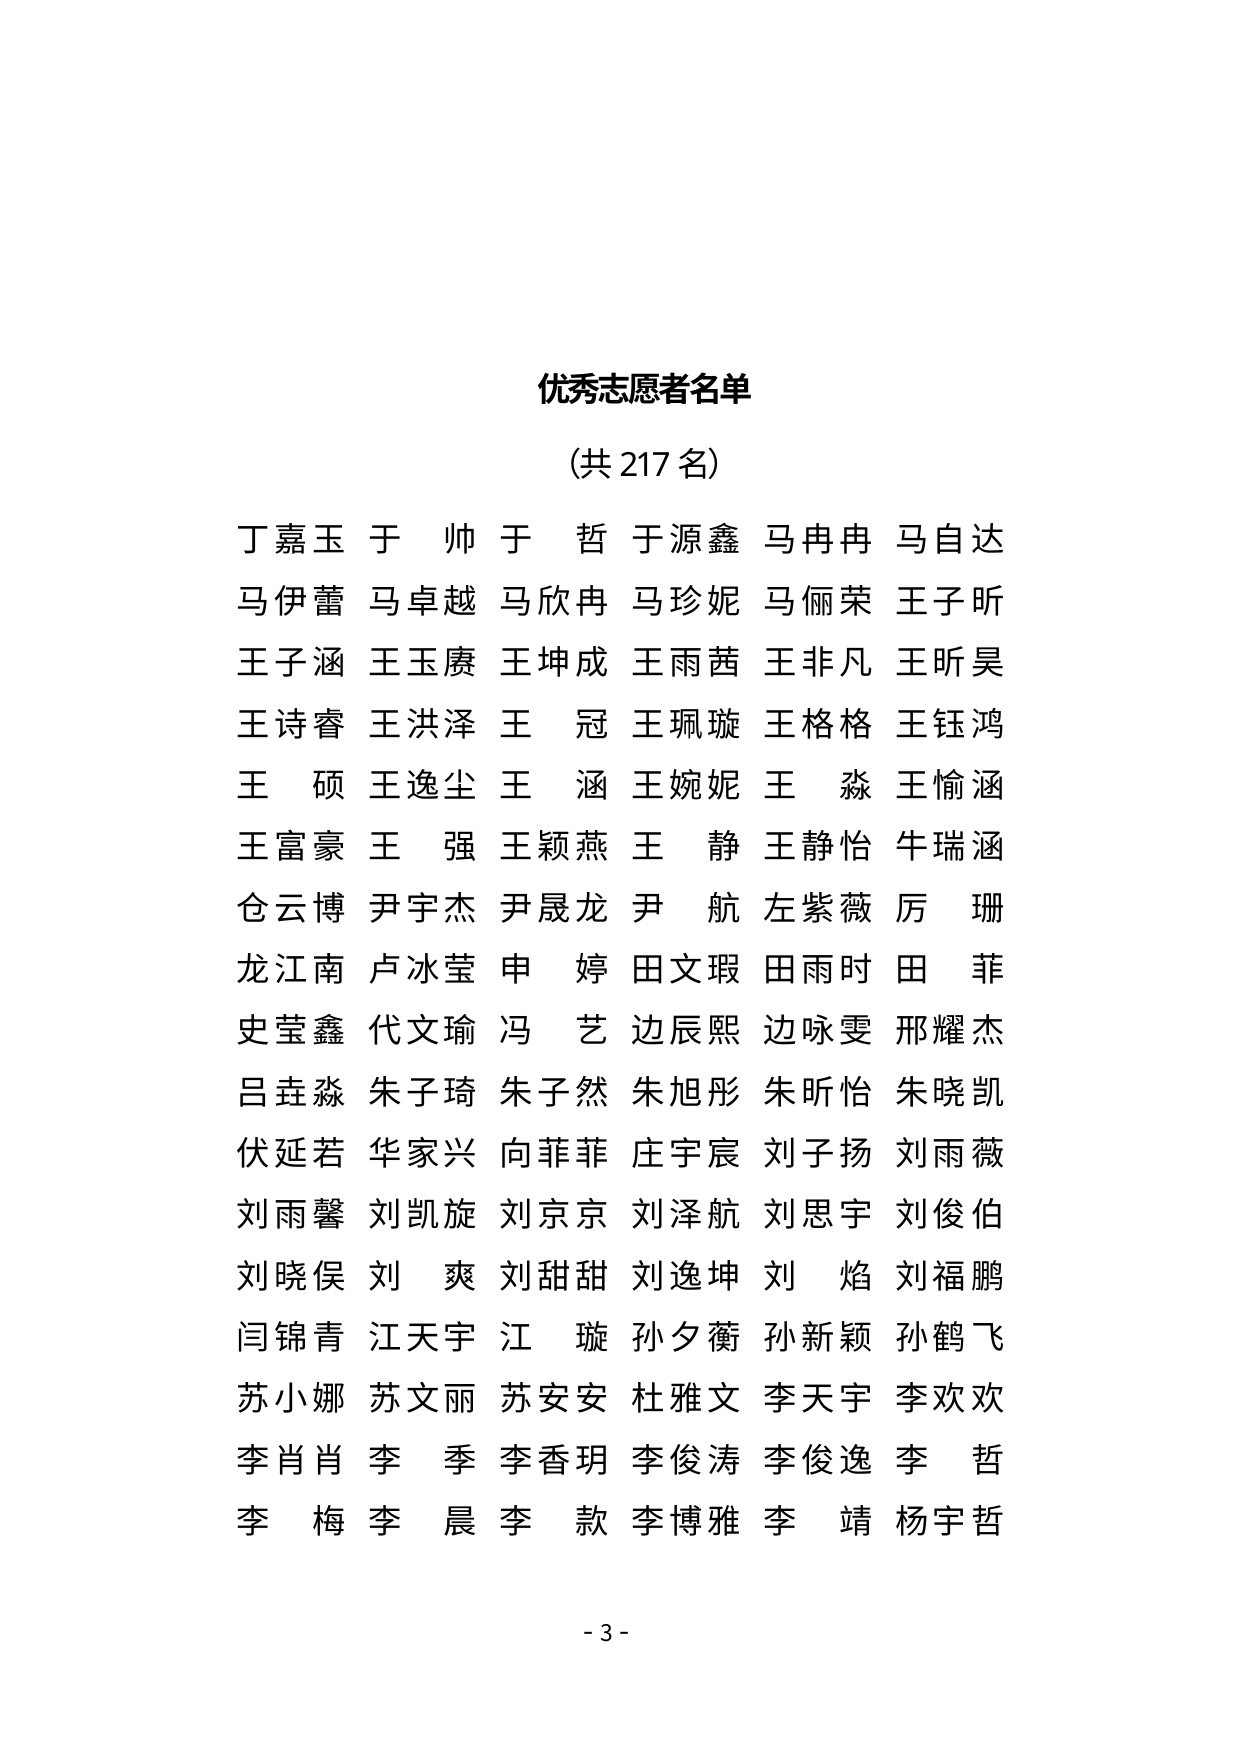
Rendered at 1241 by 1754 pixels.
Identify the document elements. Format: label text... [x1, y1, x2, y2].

table_cell 江璇 [488, 1311, 620, 1372]
table_cell 李晨 [357, 1495, 488, 1556]
table_cell 李款 [488, 1495, 620, 1556]
table_cell 杜雅文 [620, 1372, 752, 1433]
table_cell 牛瑞涵 [884, 820, 1015, 881]
table_cell 朱子琦 [357, 1065, 488, 1127]
table_cell 王冠 [488, 697, 620, 759]
table_cell 吕垚淼 [225, 1065, 357, 1127]
table_cell 孙新颖 [752, 1311, 883, 1372]
table_cell 王非凡 [752, 636, 883, 697]
table_cell 朱子然 [488, 1065, 620, 1127]
table_cell 刘凯旋 [357, 1188, 488, 1249]
table_cell 刘雨馨 [225, 1188, 357, 1249]
table_header 马冉冉 [752, 513, 883, 574]
table_cell 史莹鑫 [225, 1004, 357, 1065]
table_cell 田菲 [884, 943, 1015, 1004]
table_cell 刘甜甜 [488, 1250, 620, 1311]
table_cell 王颖燕 [488, 820, 620, 881]
table_cell 李靖 [752, 1495, 883, 1556]
table_cell 李梅 [225, 1495, 357, 1556]
table_cell 闫锦青 [225, 1311, 357, 1372]
table_cell 马珍妮 [620, 575, 752, 636]
table_cell 孙鹤飞 [884, 1311, 1015, 1372]
text 优秀志愿者名单 [200, 362, 1026, 411]
table_cell 刘雨薇 [884, 1127, 1015, 1188]
table_cell 尹航 [620, 881, 752, 943]
table_cell 王逸尘 [357, 759, 488, 820]
table_cell 马卓越 [357, 575, 488, 636]
table_cell 边咏雯 [752, 1004, 883, 1065]
table_cell 伏延若 [225, 1127, 357, 1188]
table_cell 刘福鹏 [884, 1250, 1015, 1311]
table_cell 刘俊伯 [884, 1188, 1015, 1249]
table_cell 李俊逸 [752, 1434, 883, 1495]
table_cell 李俊涛 [620, 1434, 752, 1495]
table_cell 刘逸坤 [620, 1250, 752, 1311]
table_header 马自达 [884, 513, 1015, 574]
table_cell 庄宇宸 [620, 1127, 752, 1188]
table_cell 马俪荣 [752, 575, 883, 636]
table_cell 李欢欢 [884, 1372, 1015, 1433]
table_cell 王格格 [752, 697, 883, 759]
table_cell 王强 [357, 820, 488, 881]
table_cell 李肖肖 [225, 1434, 357, 1495]
table_cell 王子涵 [225, 636, 357, 697]
table_cell 李天宇 [752, 1372, 883, 1433]
table_header 丁嘉玉 [225, 513, 357, 574]
table_cell 田雨时 [752, 943, 883, 1004]
table_header 于哲 [488, 513, 620, 574]
table_cell 田文瑕 [620, 943, 752, 1004]
table_cell 李哲 [884, 1434, 1015, 1495]
table_cell 马伊蕾 [225, 575, 357, 636]
table_cell 尹宇杰 [357, 881, 488, 943]
table_cell 王雨茜 [620, 636, 752, 697]
table_cell 刘思宇 [752, 1188, 883, 1249]
table_cell 朱旭彤 [620, 1065, 752, 1127]
table_cell 王诗睿 [225, 697, 357, 759]
table_cell 杨宇哲 [884, 1495, 1015, 1556]
table_cell 王珮璇 [620, 697, 752, 759]
table_cell 王涵 [488, 759, 620, 820]
table_cell 华家兴 [357, 1127, 488, 1188]
table_cell 左紫薇 [752, 881, 883, 943]
table_cell 王坤成 [488, 636, 620, 697]
table_cell 龙江南 [225, 943, 357, 1004]
table_cell 苏安安 [488, 1372, 620, 1433]
table_cell 向菲菲 [488, 1127, 620, 1188]
table_cell 边辰熙 [620, 1004, 752, 1065]
table_header 于源鑫 [620, 513, 752, 574]
table_cell 邢耀杰 [884, 1004, 1015, 1065]
table_cell 王钰鸿 [884, 697, 1015, 759]
table_cell 刘晓俣 [225, 1250, 357, 1311]
table_cell 孙夕蘅 [620, 1311, 752, 1372]
table_cell 王淼 [752, 759, 883, 820]
table_cell 厉珊 [884, 881, 1015, 943]
table_cell 王婉妮 [620, 759, 752, 820]
table_cell 尹晟龙 [488, 881, 620, 943]
table_cell 王静 [620, 820, 752, 881]
table_cell 代文瑜 [357, 1004, 488, 1065]
table_cell 苏文丽 [357, 1372, 488, 1433]
table_header 于帅 [357, 513, 488, 574]
table_cell 李季 [357, 1434, 488, 1495]
table_cell 刘爽 [357, 1250, 488, 1311]
table_cell 王愉涵 [884, 759, 1015, 820]
table_cell 李香玥 [488, 1434, 620, 1495]
table_cell 仓云博 [225, 881, 357, 943]
table_cell 刘焰 [752, 1250, 883, 1311]
table_cell 朱晓凯 [884, 1065, 1015, 1127]
table_cell 朱昕怡 [752, 1065, 883, 1127]
table_cell 刘泽航 [620, 1188, 752, 1249]
table_cell 王玉赓 [357, 636, 488, 697]
table_cell 冯艺 [488, 1004, 620, 1065]
table_cell 江天宇 [357, 1311, 488, 1372]
table_cell 苏小娜 [225, 1372, 357, 1433]
table_cell 刘京京 [488, 1188, 620, 1249]
table_cell 王富豪 [225, 820, 357, 881]
text （共217名） [200, 438, 1026, 486]
table_cell 马欣冉 [488, 575, 620, 636]
table_cell 王硕 [225, 759, 357, 820]
table_cell 李博雅 [620, 1495, 752, 1556]
table_cell 卢冰莹 [357, 943, 488, 1004]
table_cell 王洪泽 [357, 697, 488, 759]
table_cell 王静怡 [752, 820, 883, 881]
table_cell 刘子扬 [752, 1127, 883, 1188]
table_cell 王子昕 [884, 575, 1015, 636]
table_cell 申婷 [488, 943, 620, 1004]
table_cell 王昕昊 [884, 636, 1015, 697]
